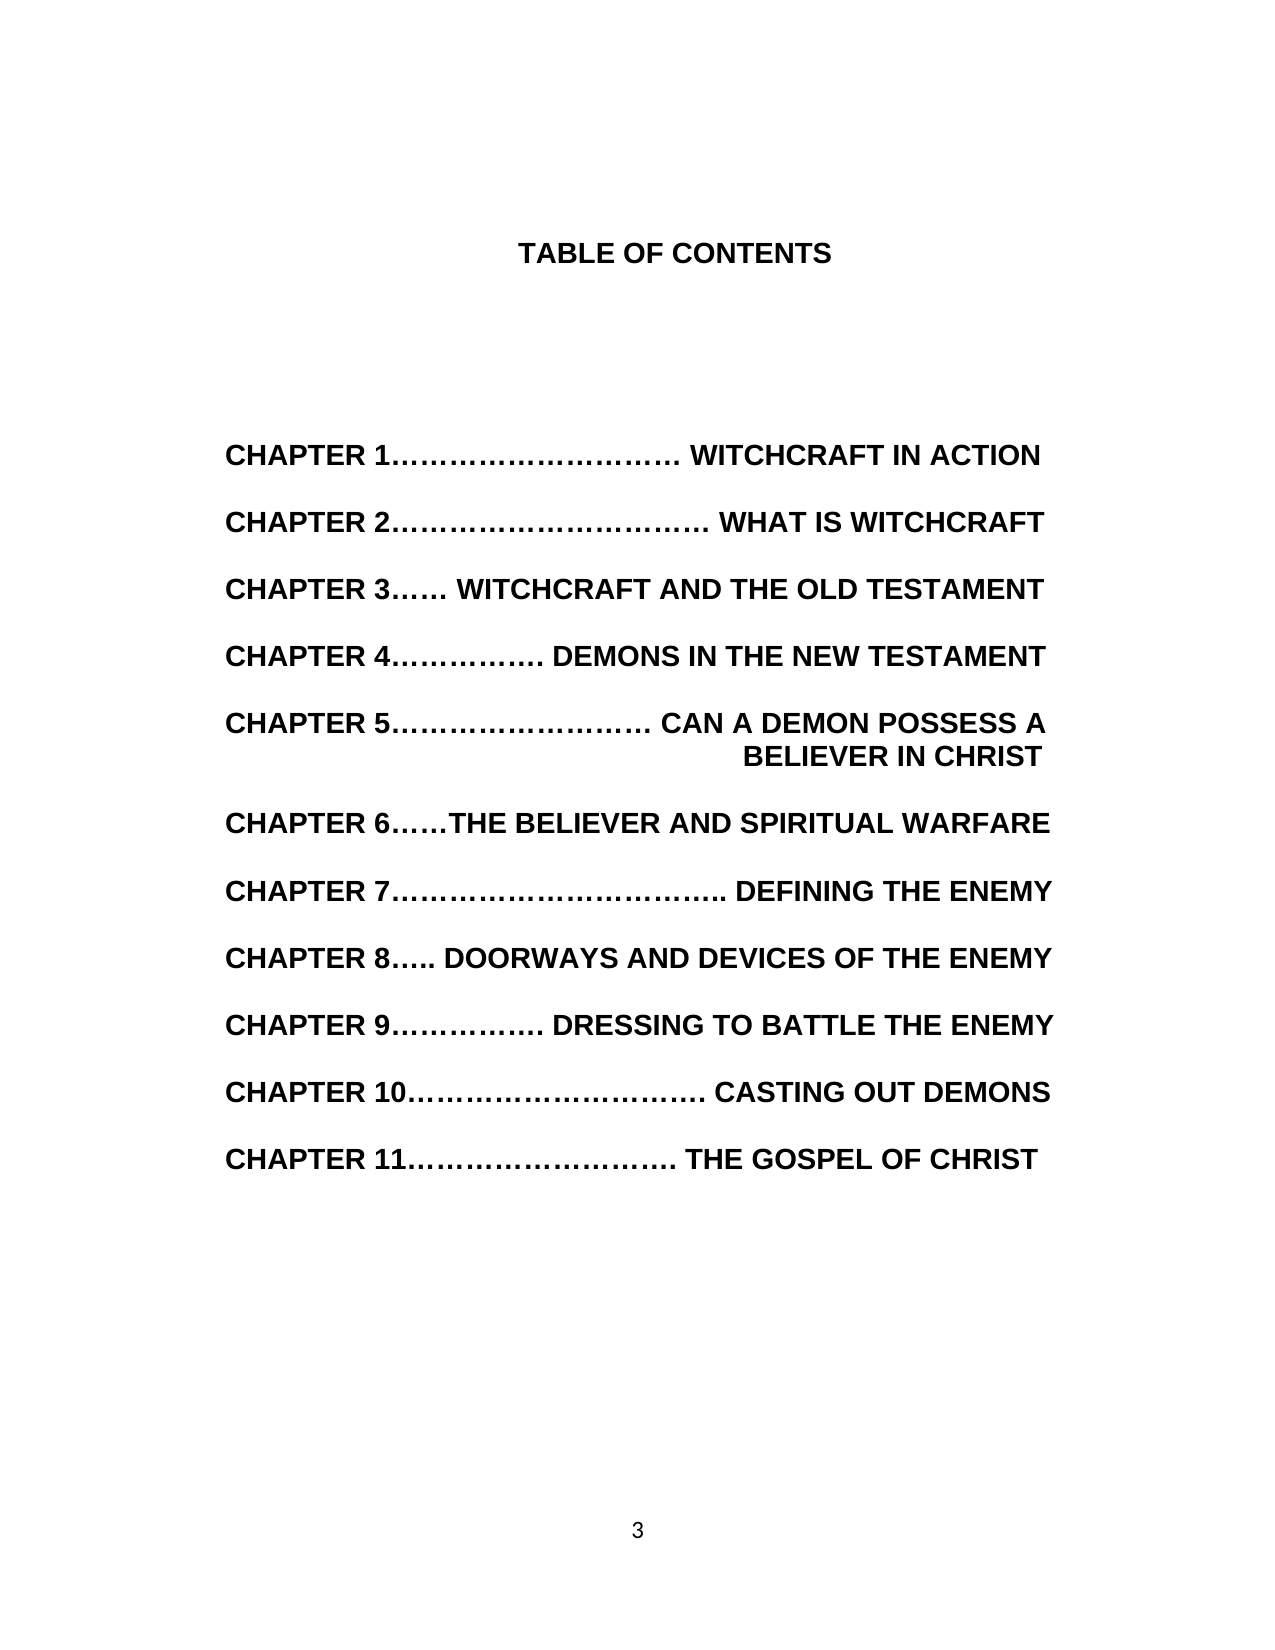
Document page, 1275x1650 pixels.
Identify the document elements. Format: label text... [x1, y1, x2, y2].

text CHAPTER 4……………. DEMONS IN THE NEW TESTAMENT [225, 639, 1125, 672]
text BELIEVER IN CHRIST [225, 739, 1125, 773]
text CHAPTER 10…………………………. CASTING OUT DEMONS [225, 1075, 1125, 1108]
text CHAPTER 2…………………………… WHAT IS WITCHCRAFT [225, 504, 1125, 538]
text CHAPTER 6……THE BELIEVER AND SPIRITUAL WARFARE [225, 806, 1125, 840]
text CHAPTER 5……………………… CAN A DEMON POSSESS A [225, 706, 1125, 739]
text CHAPTER 8….. DOORWAYS AND DEVICES OF THE ENEMY [225, 941, 1125, 974]
text CHAPTER 11………………………. THE GOSPEL OF CHRIST [225, 1142, 1125, 1175]
text CHAPTER 9……………. DRESSING TO BATTLE THE ENEMY [225, 1008, 1125, 1041]
text TABLE OF CONTENTS [225, 236, 1125, 270]
text CHAPTER 1………………………… WITCHCRAFT IN ACTION [225, 437, 1125, 471]
text CHAPTER 7…………………………….. DEFINING THE ENEMY [225, 873, 1125, 907]
text CHAPTER 3…… WITCHCRAFT AND THE OLD TESTAMENT [225, 572, 1125, 605]
